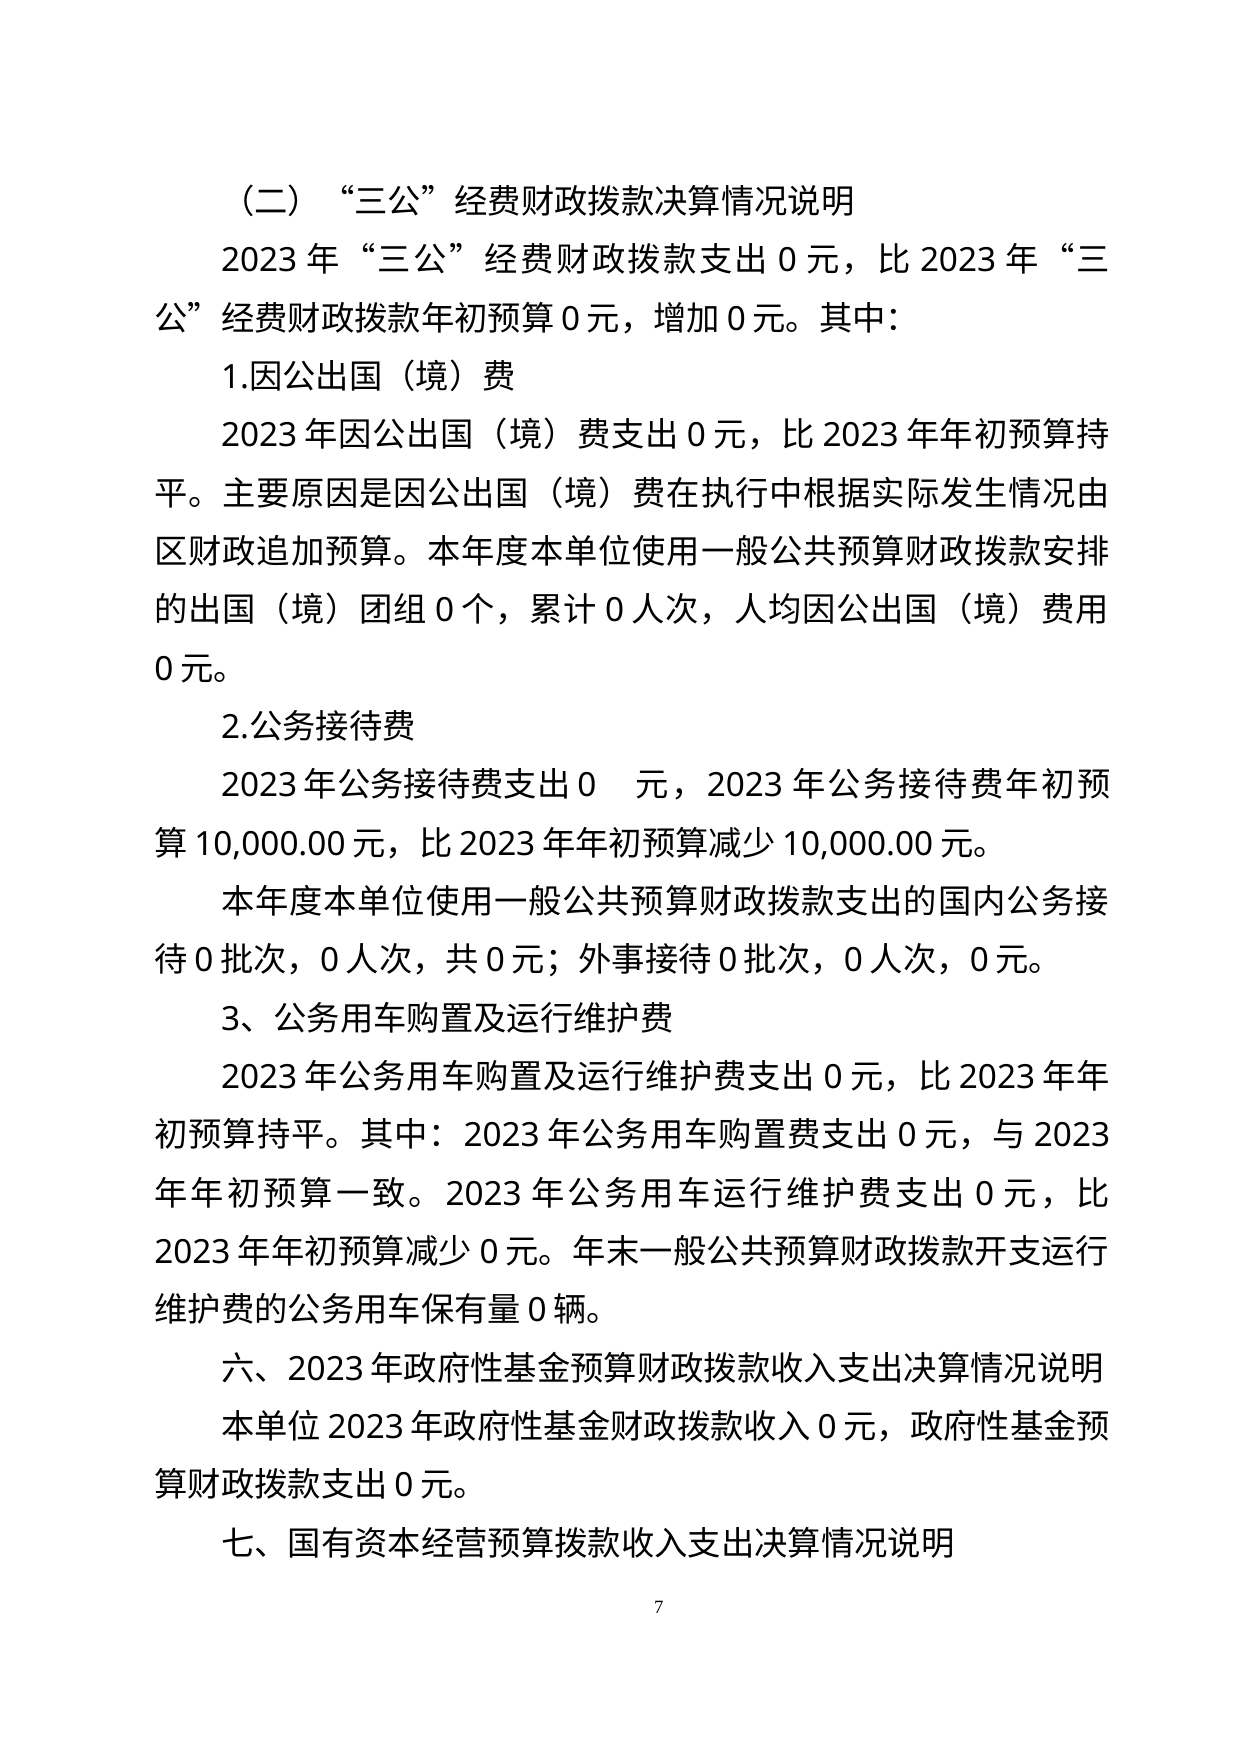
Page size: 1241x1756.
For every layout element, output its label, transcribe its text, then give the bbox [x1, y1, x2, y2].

text 2023年公务接待费支出0 元，2023年公务接待费年初预算10,000.00元，比2023年年初预算减少10,000.00元。 [154, 750, 1110, 867]
text 1.因公出国（境）费 [154, 342, 1110, 400]
text 六、2023年政府性基金预算财政拨款收入支出决算情况说明 [154, 1333, 1110, 1392]
text 2023年因公出国（境）费支出0元，比2023年年初预算持平。主要原因是因公出国（境）费在执行中根据实际发生情况由区财政追加预算。本年度本单位使用一般公共预算财政拨款安排的出国（境）团组0个，累计0人次，人均因公出国（境）费用0元。 [154, 400, 1110, 692]
text 本单位2023年政府性基金财政拨款收入0元，政府性基金预算财政拨款支出0元。 [154, 1392, 1110, 1508]
text 七、国有资本经营预算拨款收入支出决算情况说明 [154, 1508, 1110, 1567]
text 2023年“三公”经费财政拨款支出0元，比2023年“三公”经费财政拨款年初预算0元，增加0元。其中： [154, 225, 1110, 342]
text 2.公务接待费 [154, 692, 1110, 750]
text 2023年公务用车购置及运行维护费支出0元，比2023年年初预算持平。其中：2023年公务用车购置费支出0元，与2023年年初预算一致。2023年公务用车运行维护费支出0元，比2023年年初预算减少0元。年末一般公共预算财政拨款开支运行维护费的公务用车保有量0辆。 [154, 1042, 1110, 1333]
text 本年度本单位使用一般公共预算财政拨款支出的国内公务接待0批次，0人次，共0元；外事接待0批次，0人次，0元。 [154, 867, 1110, 983]
text 3、公务用车购置及运行维护费 [154, 983, 1110, 1042]
text （二）“三公”经费财政拨款决算情况说明 [154, 167, 1110, 225]
